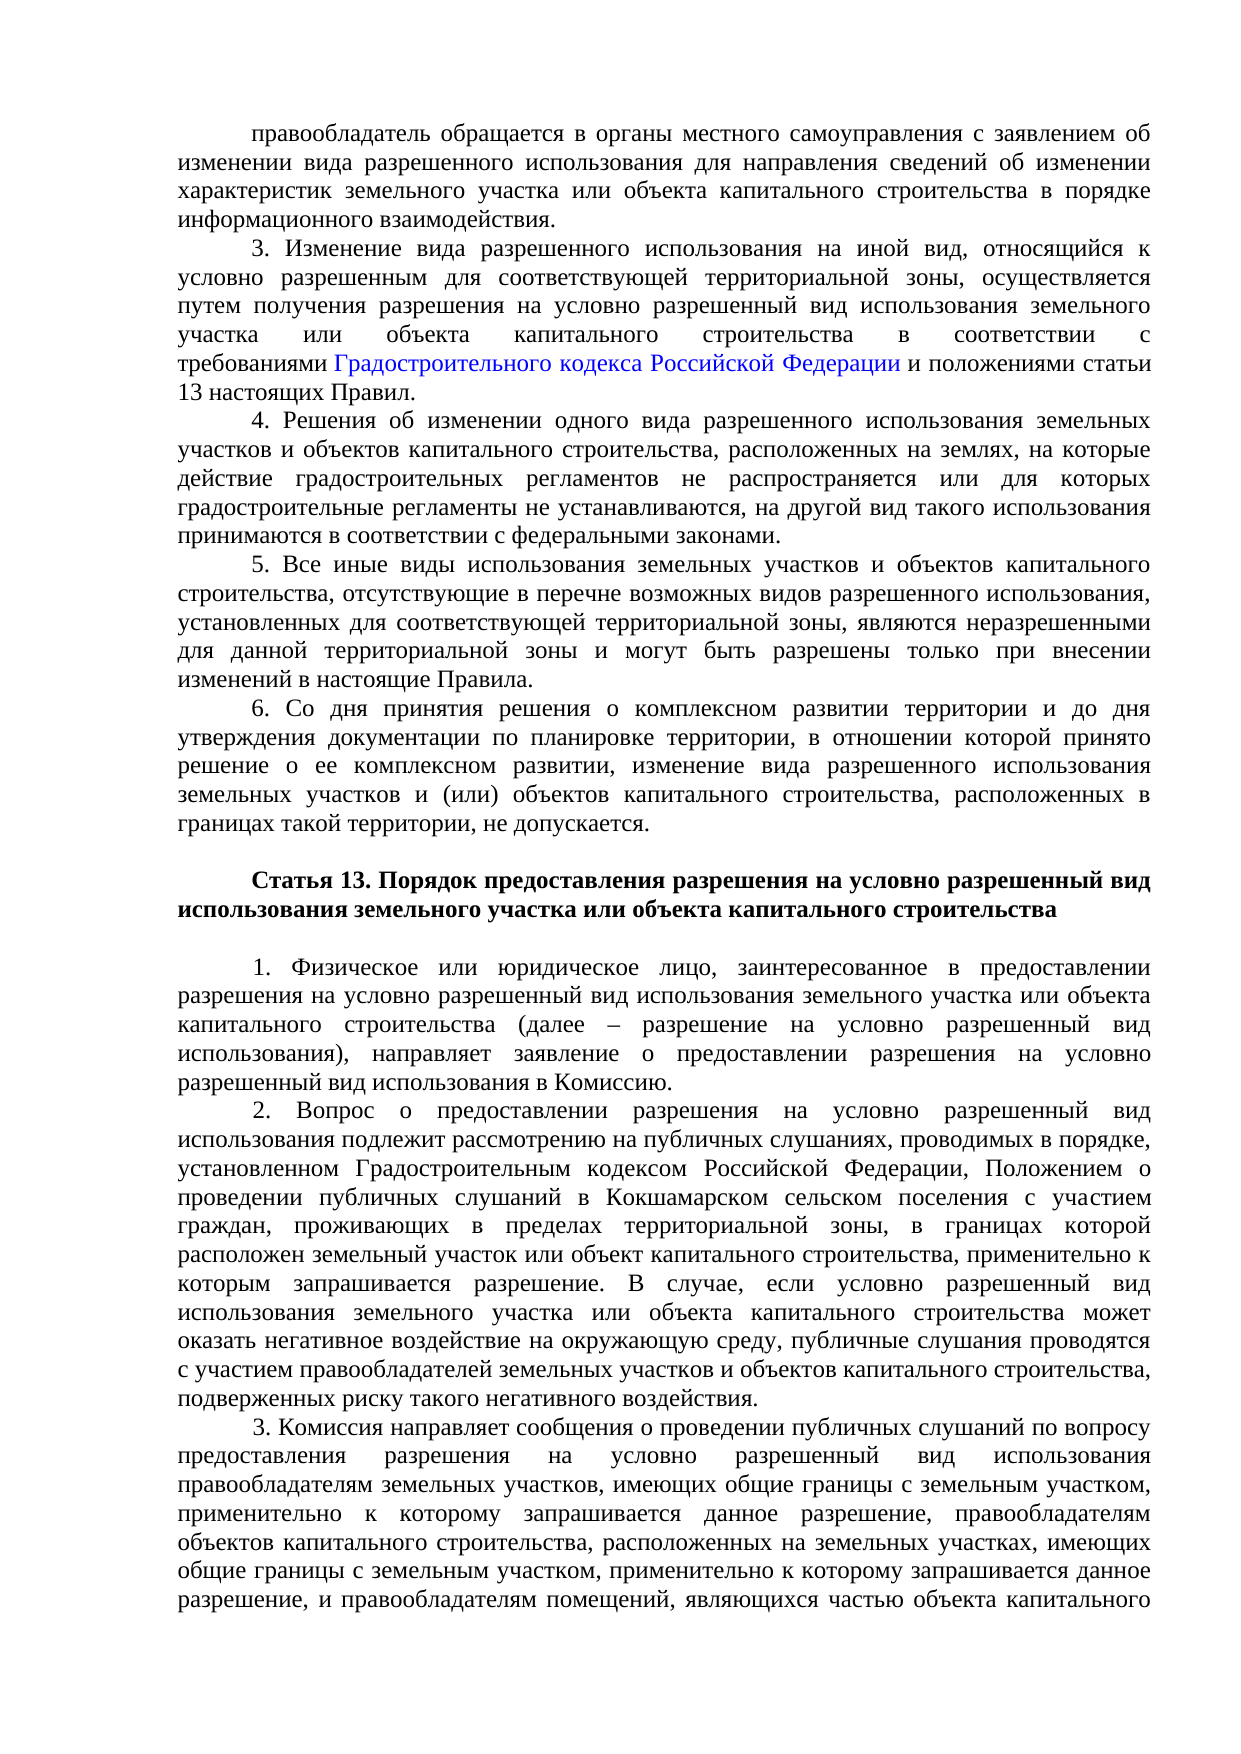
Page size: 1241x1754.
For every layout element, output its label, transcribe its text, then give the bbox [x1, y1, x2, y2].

text 2. Вопрос о предоставлении разрешения на условно разрешенный вид использования подлежит рассмотрению на публичных слушаниях, проводимых в порядке, установленном Градостроительным кодексом Российской Федерации, Положением о проведении публичных слушаний в Кокшамарском сельском поселения с участием граждан, проживающих в пределах территориальной зоны, в границах которой расположен земельный участок или объект капитального строительства, применительно к которым запрашивается разрешение. В случае, если условно разрешенный вид использования земельного участка или объекта капитального строительства может оказать негативное воздействие на окружающую среду, публичные слушания проводятся с участием правообладателей земельных участков и объектов капитального строительства, подверженных риску такого негативного воздействия. [177, 1096, 1152, 1412]
text 3. Изменение вида разрешенного использования на иной вид, относящийся к условно разрешенным для соответствующей территориальной зоны, осуществляется путем получения разрешения на условно разрешенный вид использования земельного участка или объекта капитального строительства в соответствии с требованиями Градостроительного кодекса Российской Федерации и положениями статьи 13 настоящих Правил. [177, 233, 1152, 406]
text 1. Физическое или юридическое лицо, заинтересованное в предоставлении разрешения на условно разрешенный вид использования земельного участка или объекта капитального строительства (далее – разрешение на условно разрешенный вид использования), направляет заявление о предоставлении разрешения на условно разрешенный вид использования в Комиссию. [177, 952, 1152, 1096]
text 6. Со дня принятия решения о комплексном развитии территории и до дня утверждения документации по планировке территории, в отношении которой принято решение о ее комплексном развитии, изменение вида разрешенного использования земельных участков и (или) объектов капитального строительства, расположенных в границах такой территории, не допускается. [177, 693, 1152, 837]
text 5. Все иные виды использования земельных участков и объектов капитального строительства, отсутствующие в перечне возможных видов разрешенного использования, установленных для соответствующей территориальной зоны, являются неразрешенными для данной территориальной зоны и могут быть разрешены только при внесении изменений в настоящие Правила. [177, 549, 1152, 693]
text правообладатель обращается в органы местного самоуправления с заявлением об изменении вида разрешенного использования для направления сведений об изменении характеристик земельного участка или объекта капитального строительства в порядке информационного взаимодействия. [177, 118, 1152, 233]
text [177, 1412, 1152, 1613]
text 4. Решения об изменении одного вида разрешенного использования земельных участков и объектов капитального строительства, расположенных на землях, на которые действие градостроительных регламентов не распространяется или для которых градостроительные регламенты не устанавливаются, на другой вид такого использования принимаются в соответствии с федеральными законами. [177, 406, 1152, 549]
text Статья 13. Порядок предоставления разрешения на условно разрешенный вид использования земельного участка или объекта капитального строительства [177, 866, 1152, 923]
